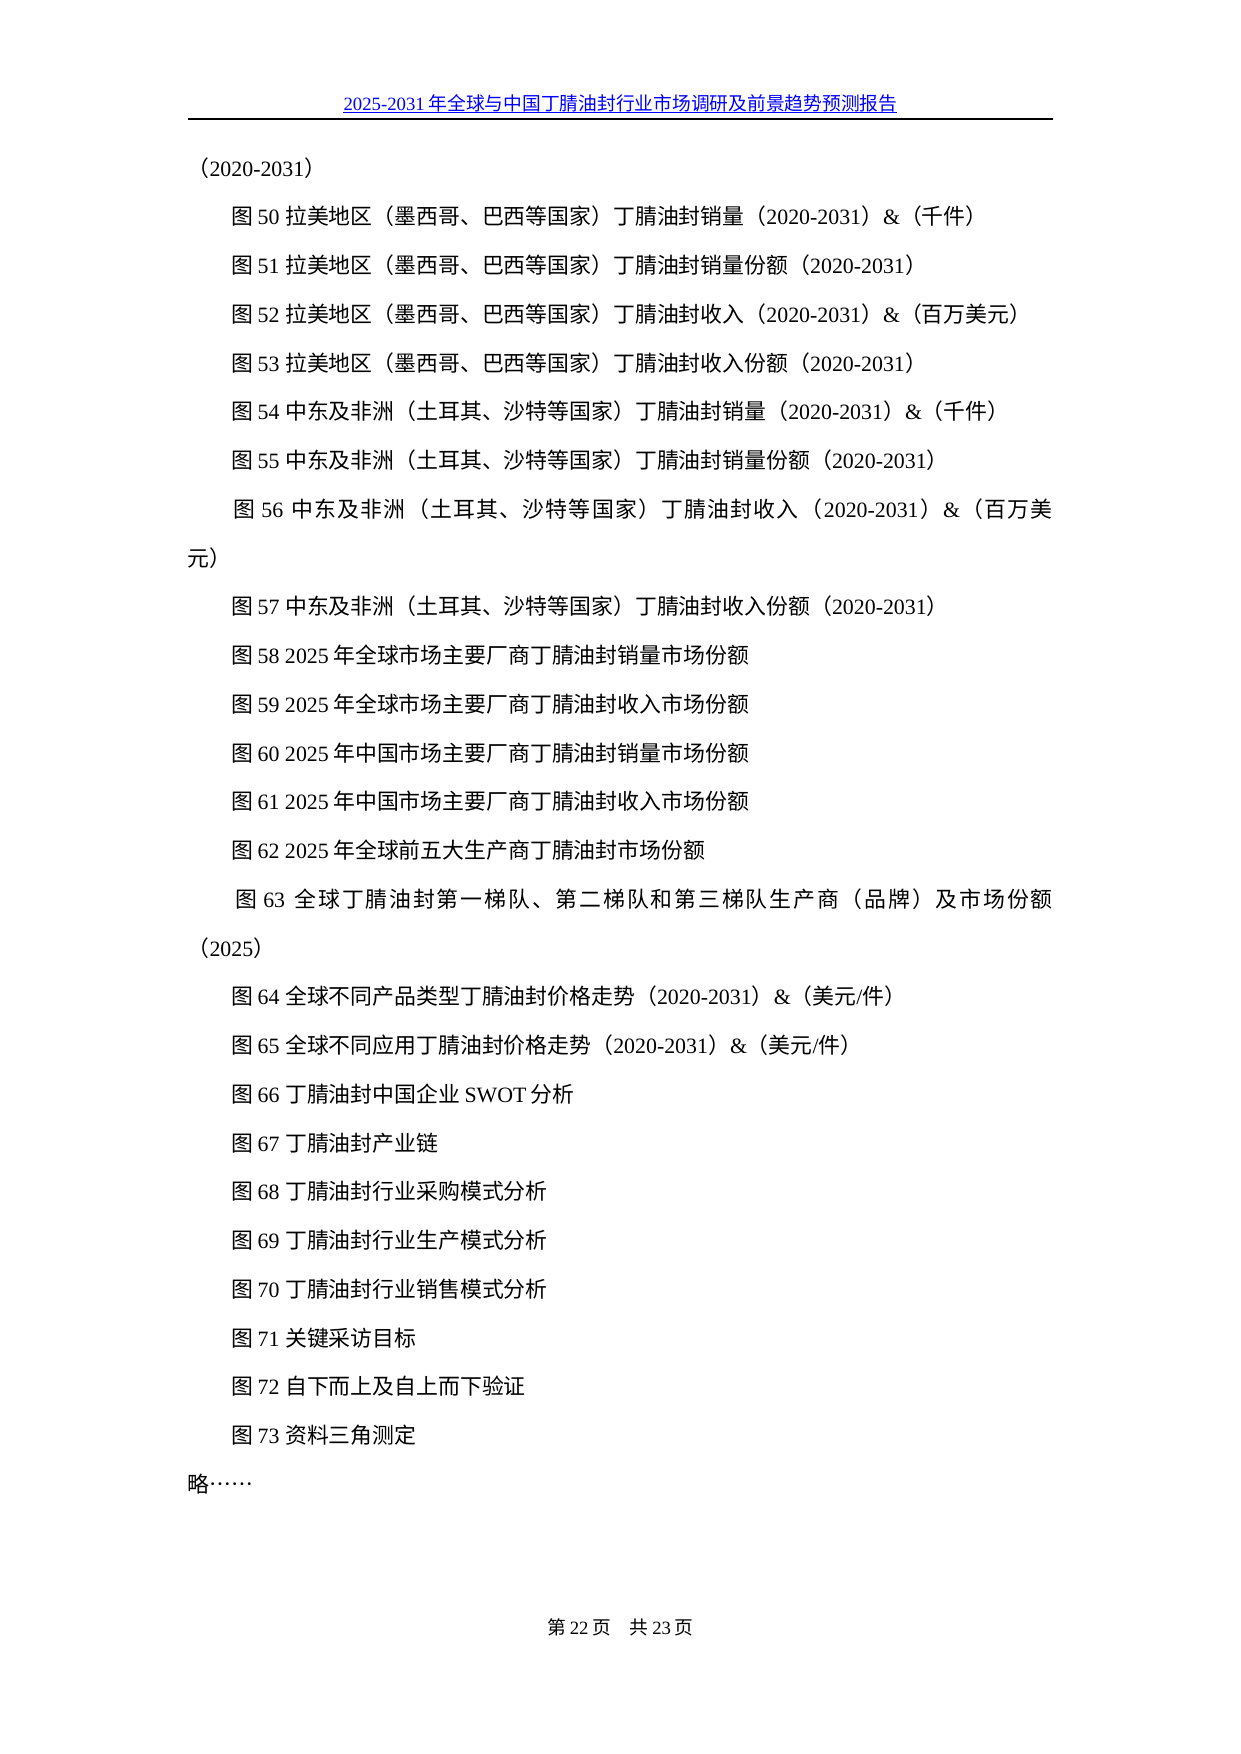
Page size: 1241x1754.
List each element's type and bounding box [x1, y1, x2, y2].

text [187, 150, 1053, 1499]
